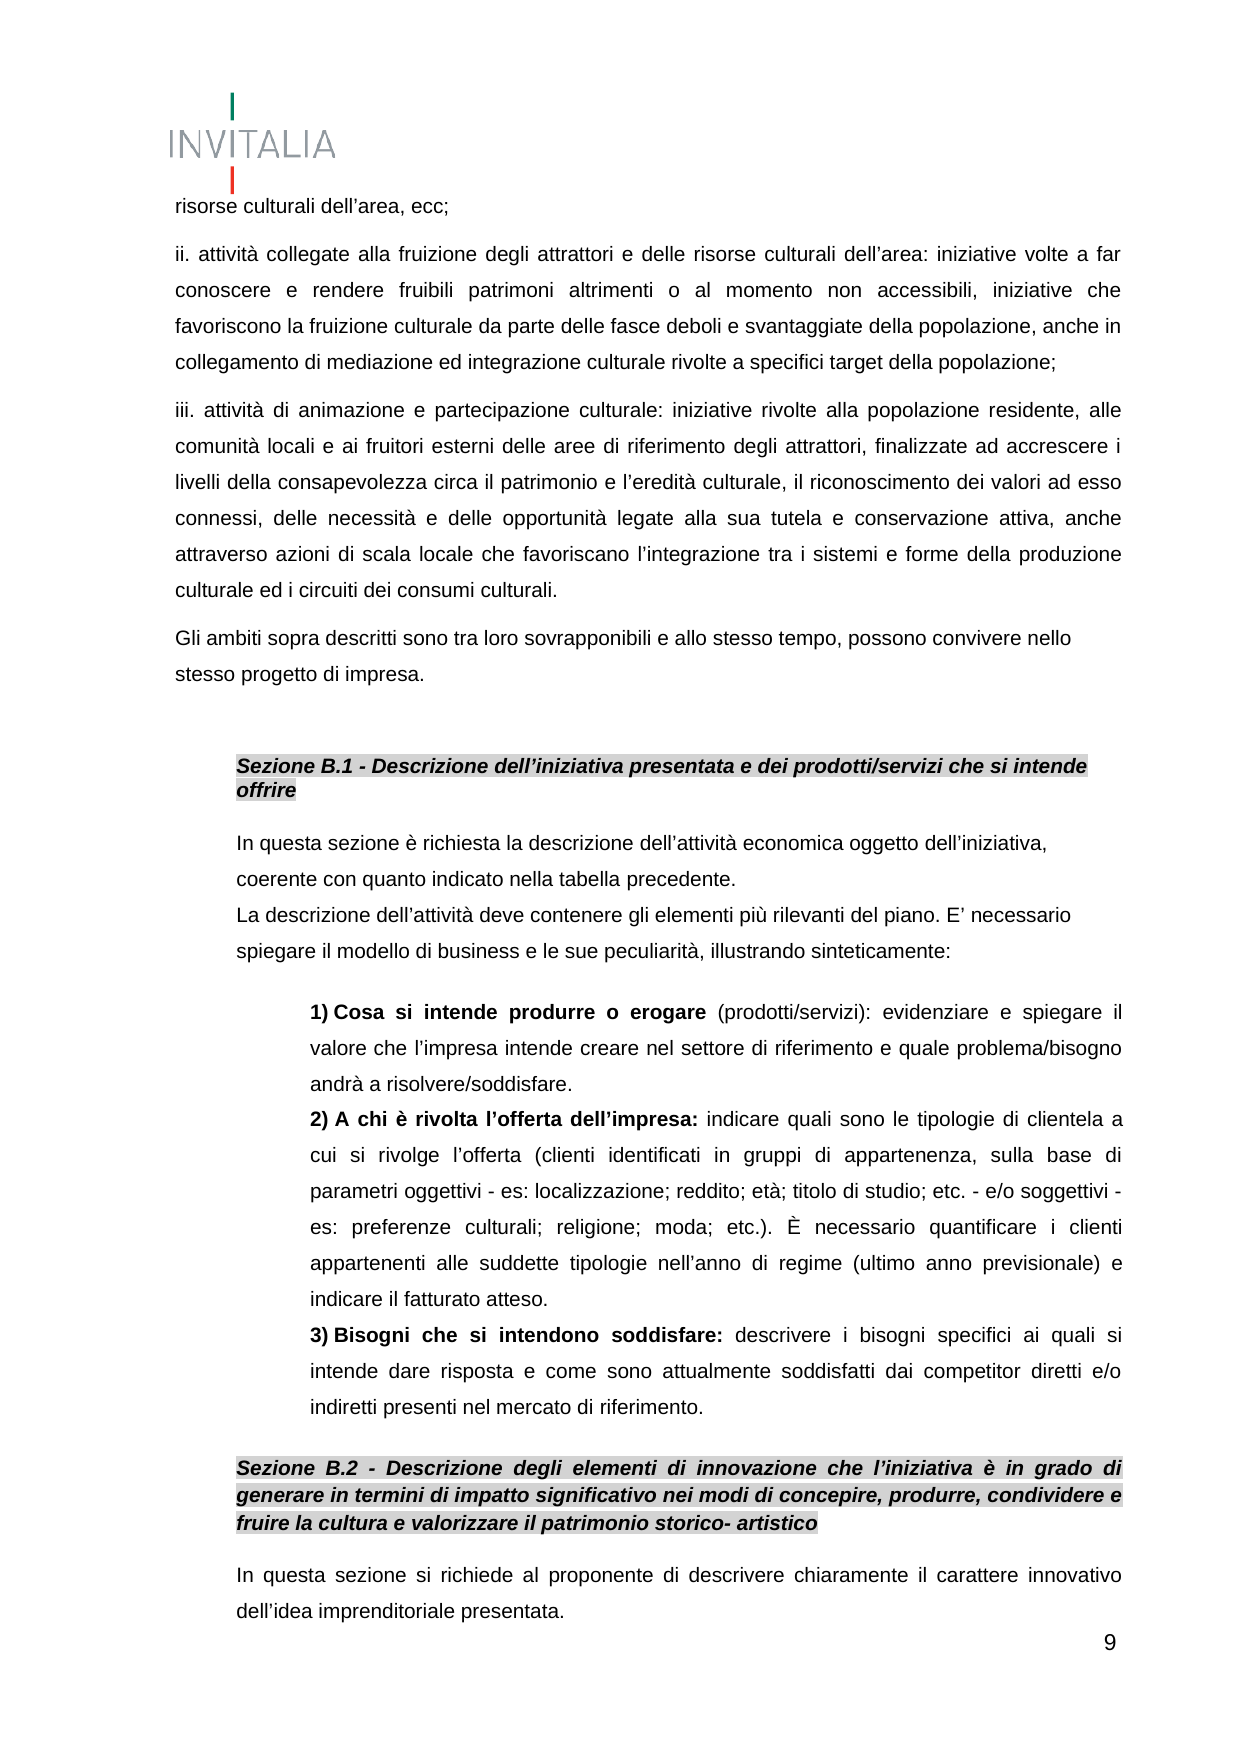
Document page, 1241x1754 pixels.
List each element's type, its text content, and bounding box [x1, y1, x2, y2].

text In questa sezione è richiesta la descrizione dell’attività economica oggetto dell’iniziativa, coerente con quanto indicato nella tabella precedente. [236, 831, 1131, 891]
picture [238, 130, 280, 158]
subtitle Sezione B.2 - Descrizione degli elementi di innovazione che l’iniziativa è in grado di generare in termini di impatto significativo nei modi di concepire, produrre, condividere e fruire la cultura e valorizzare il patrimonio storico- artistico [236, 1507, 1123, 1534]
list Cosa si intende produrre o erogare (prodotti/servizi): evidenziare e spiegare il valore che l’impresa intende creare nel settore di riferimento e quale problema/bisogno andrà a risolvere/soddisfare. [310, 999, 1123, 1095]
list Bisogni che si intendono soddisfare: descrivere i bisogni specifici ai quali si intende dare risposta e come sono attualmente soddisfatti dai competitor diretti e/o indiretti presenti nel mercato di riferimento. [310, 1323, 1123, 1419]
text La descrizione dell’attività deve contenere gli elementi più rilevanti del piano. E’ necessario spiegare il modello di business e le sue peculiarità, illustrando sinteticamente: [236, 902, 1151, 962]
list A chi è rivolta l’offerta dell’impresa: indicare quali sono le tipologie di clientela a cui si rivolge l’offerta (clienti identificati in gruppi di appartenenza, sulla base di parametri oggettivi - es: localizzazione; reddito; età; titolo di studio; etc. - e/o soggettivi - es: preferenze culturali; religione; moda; etc.). È necessario quantificare i clienti appartenenti alle suddette tipologie nell’anno di regime (ultimo anno previsionale) e indicare il fatturato atteso. [310, 1107, 1123, 1311]
picture [205, 130, 226, 158]
picture [312, 130, 336, 158]
text Gli ambiti sopra descritti sono tra loro sovrapponibili e allo stesso tempo, possono convivere nello stesso progetto di impresa. [175, 626, 1123, 686]
subtitle Sezione B.1 - Descrizione dell’iniziativa presentata e dei prodotti/servizi che si intende offrire [236, 753, 1151, 801]
picture [179, 130, 201, 158]
text In questa sezione si richiede al proponente di descrivere chiaramente il carattere innovativo dell’idea imprenditoriale presentata. [236, 1563, 1123, 1623]
text iii. attività di animazione e partecipazione culturale: iniziative rivolte alla popolazione residente, alle comunità locali e ai fruitori esterni delle aree di riferimento degli attrattori, finalizzate ad accrescere i livelli della consapevolezza circa il patrimonio e l’eredità culturale, il riconoscimento dei valori ad esso connessi, delle necessità e delle opportunità legate alla sua tutela e conservazione attiva, anche attraverso azioni di scala locale che favoriscano l’integrazione tra i sistemi e forme della produzione culturale ed i circuiti dei consumi culturali. [175, 398, 1123, 602]
text ii. attività collegate alla fruizione degli attrattori e delle risorse culturali dell’area: iniziative volte a far conoscere e rendere fruibili patrimoni altrimenti o al momento non accessibili, iniziative che favoriscono la fruizione culturale da parte delle fasce deboli e svantaggiate della popolazione, anche in collegamento di mediazione ed integrazione culturale rivolte a specifici target della popolazione; [175, 242, 1123, 374]
